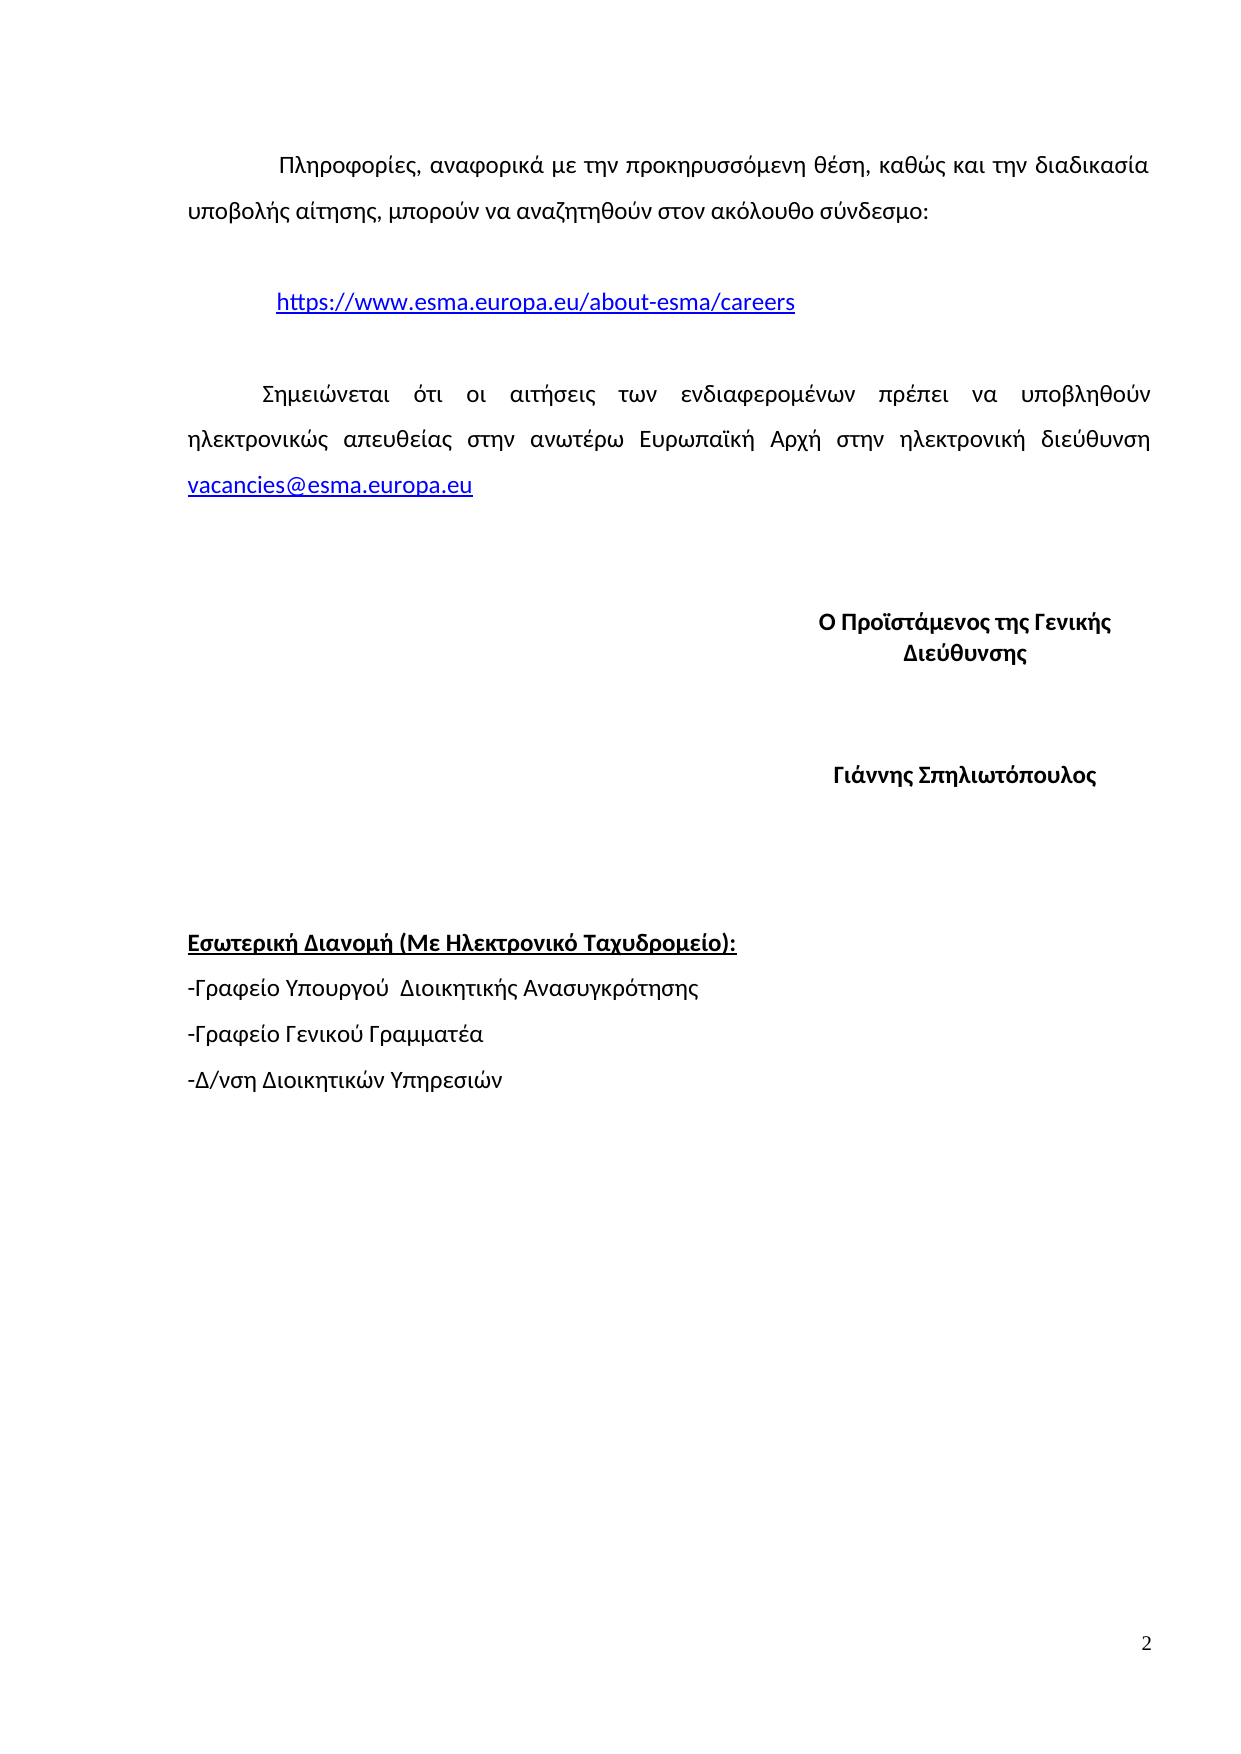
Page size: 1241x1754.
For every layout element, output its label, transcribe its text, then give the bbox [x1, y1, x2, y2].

text -Δ/νση Διοικητικών Υπηρεσιών [187, 1064, 1152, 1094]
text Γιάννης Σπηλιωτόπουλος [778, 759, 1152, 790]
text Ο Προϊστάμενος της Γενικής Διεύθυνσης [778, 607, 1152, 668]
text Πληροφορίες, αναφορικά με την προκηρυσσόμενη θέση, καθώς και την διαδικασία υποβολής αίτησης, μπορούν να αναζητηθούν στον ακόλουθο σύνδεσμο: [187, 149, 1152, 225]
text Σημειώνεται ότι οι αιτήσεις των ενδιαφερομένων πρέπει να υποβληθούν ηλεκτρονικώς απευθείας στην ανωτέρω Ευρωπαϊκή Αρχή στην ηλεκτρονική διεύθυνση vacancies@esma.europa.eu [187, 378, 1152, 500]
text -Γραφείο Υπουργού Διοικητικής Ανασυγκρότησης [187, 973, 749, 1003]
text -Γραφείο Γενικού Γραμματέα [187, 1018, 749, 1049]
text Εσωτερική Διανομή (Με Ηλεκτρονικό Ταχυδρομείο): [187, 927, 926, 957]
text https://www.esma.europa.eu/about-esma/careers [276, 286, 1152, 317]
